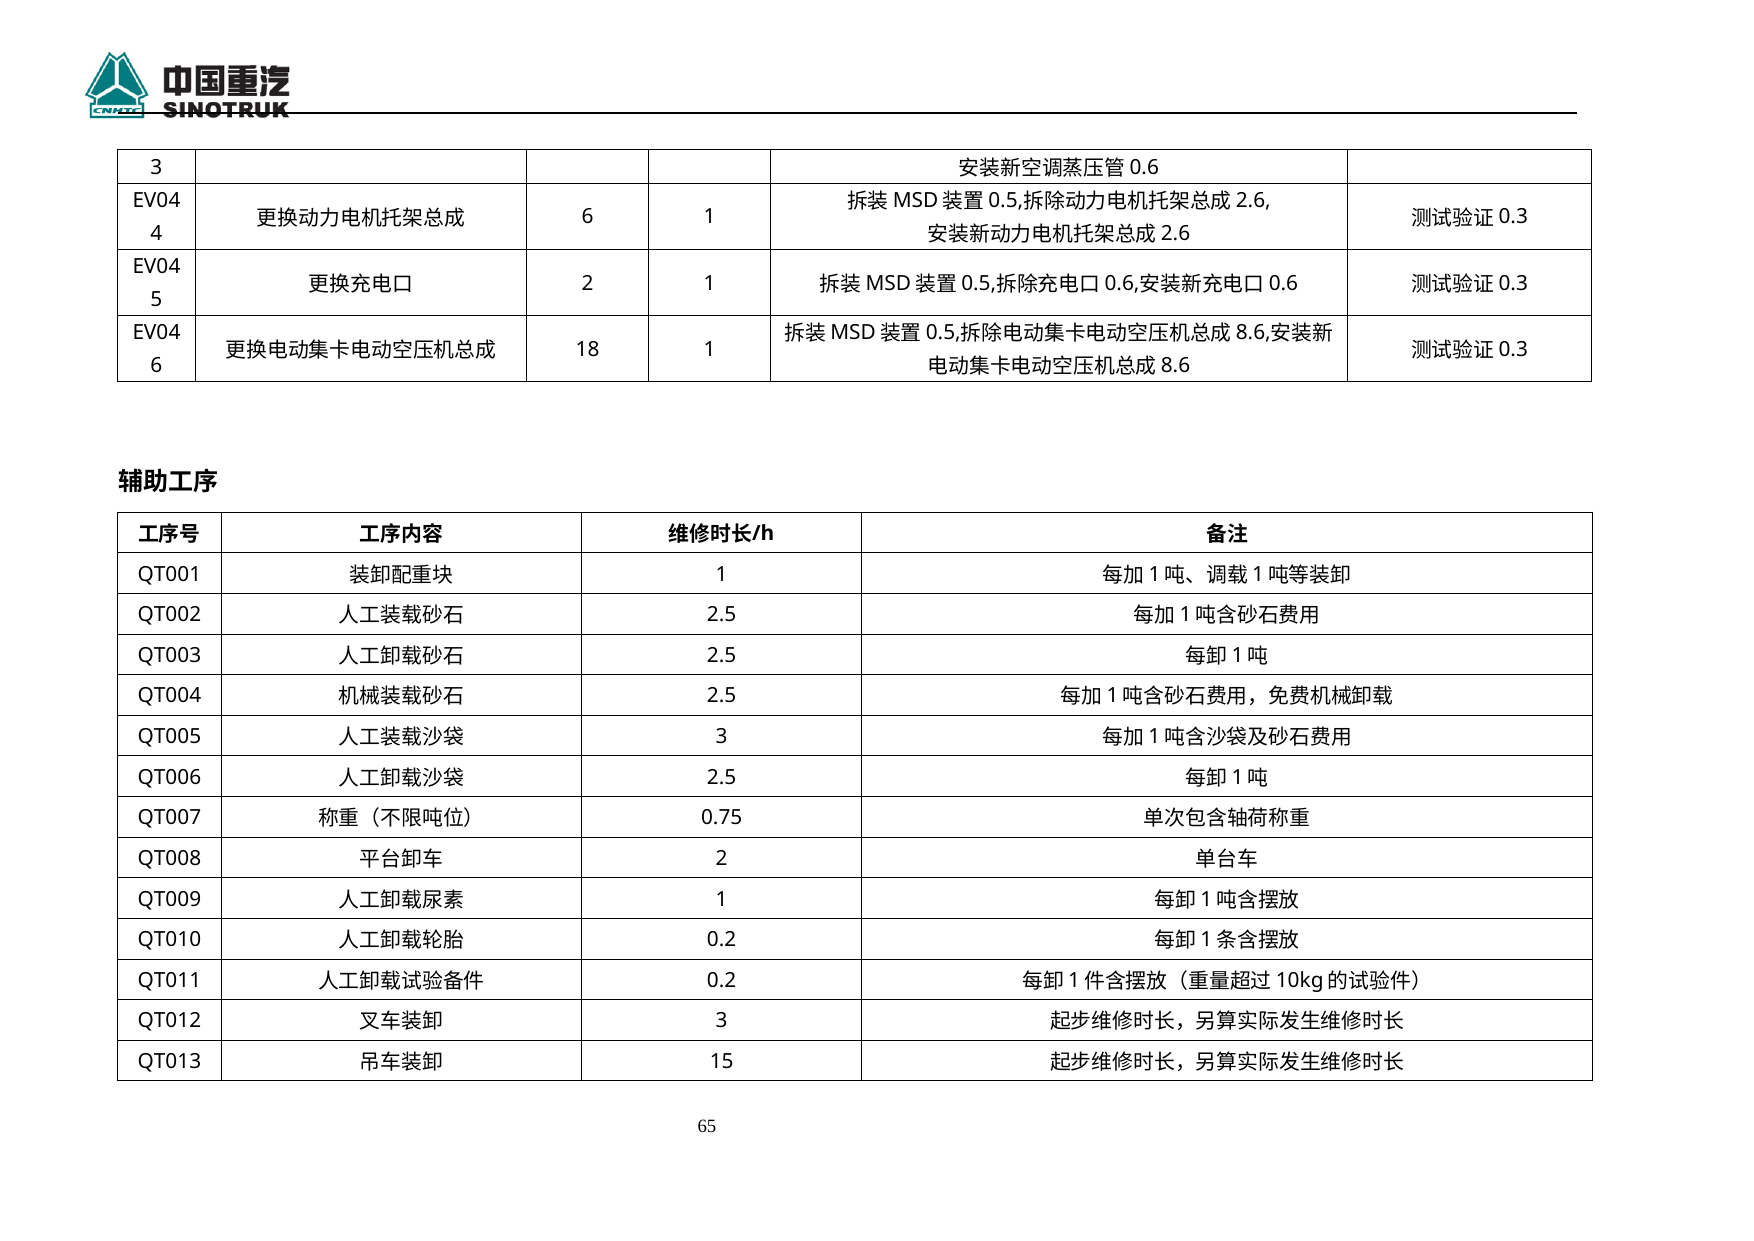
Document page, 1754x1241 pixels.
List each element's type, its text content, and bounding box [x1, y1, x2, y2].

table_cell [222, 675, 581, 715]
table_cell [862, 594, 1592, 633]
picture [84, 52, 291, 119]
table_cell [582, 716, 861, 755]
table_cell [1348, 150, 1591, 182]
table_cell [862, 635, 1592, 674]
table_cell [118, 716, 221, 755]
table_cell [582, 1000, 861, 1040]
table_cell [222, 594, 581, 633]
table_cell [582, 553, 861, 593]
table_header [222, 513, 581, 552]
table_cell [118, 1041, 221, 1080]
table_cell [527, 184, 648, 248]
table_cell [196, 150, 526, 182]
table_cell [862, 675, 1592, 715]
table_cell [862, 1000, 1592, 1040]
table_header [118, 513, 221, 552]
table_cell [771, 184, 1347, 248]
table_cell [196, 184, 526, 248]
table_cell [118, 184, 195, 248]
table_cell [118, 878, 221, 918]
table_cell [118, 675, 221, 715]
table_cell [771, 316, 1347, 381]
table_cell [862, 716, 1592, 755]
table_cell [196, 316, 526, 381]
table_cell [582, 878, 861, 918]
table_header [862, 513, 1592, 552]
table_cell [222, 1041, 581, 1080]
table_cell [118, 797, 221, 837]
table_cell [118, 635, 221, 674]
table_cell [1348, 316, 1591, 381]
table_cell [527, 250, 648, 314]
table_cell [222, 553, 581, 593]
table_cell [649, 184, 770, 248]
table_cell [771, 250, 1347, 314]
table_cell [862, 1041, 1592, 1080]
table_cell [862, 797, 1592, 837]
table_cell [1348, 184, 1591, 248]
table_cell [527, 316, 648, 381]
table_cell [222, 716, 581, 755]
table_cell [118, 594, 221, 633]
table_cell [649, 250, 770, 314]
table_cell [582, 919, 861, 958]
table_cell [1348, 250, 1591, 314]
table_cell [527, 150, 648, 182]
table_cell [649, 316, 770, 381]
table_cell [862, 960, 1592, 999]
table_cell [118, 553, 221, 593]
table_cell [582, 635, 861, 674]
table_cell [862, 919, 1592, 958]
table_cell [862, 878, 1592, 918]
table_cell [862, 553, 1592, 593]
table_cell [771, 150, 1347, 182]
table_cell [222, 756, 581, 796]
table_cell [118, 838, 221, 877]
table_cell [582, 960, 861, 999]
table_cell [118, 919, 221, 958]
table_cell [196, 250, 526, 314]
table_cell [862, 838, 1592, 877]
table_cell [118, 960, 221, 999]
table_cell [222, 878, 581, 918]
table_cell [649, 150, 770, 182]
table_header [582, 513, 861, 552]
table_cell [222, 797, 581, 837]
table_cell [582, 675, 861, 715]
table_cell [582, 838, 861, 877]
list 辅助工序 [118, 447, 1577, 512]
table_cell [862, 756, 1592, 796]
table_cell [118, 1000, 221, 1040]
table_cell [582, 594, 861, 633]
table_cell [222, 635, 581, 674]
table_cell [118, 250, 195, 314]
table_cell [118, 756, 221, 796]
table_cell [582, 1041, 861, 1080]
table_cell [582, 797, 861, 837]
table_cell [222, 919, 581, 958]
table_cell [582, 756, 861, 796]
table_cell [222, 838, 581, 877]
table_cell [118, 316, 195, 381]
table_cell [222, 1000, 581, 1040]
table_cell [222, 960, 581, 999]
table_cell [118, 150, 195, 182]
